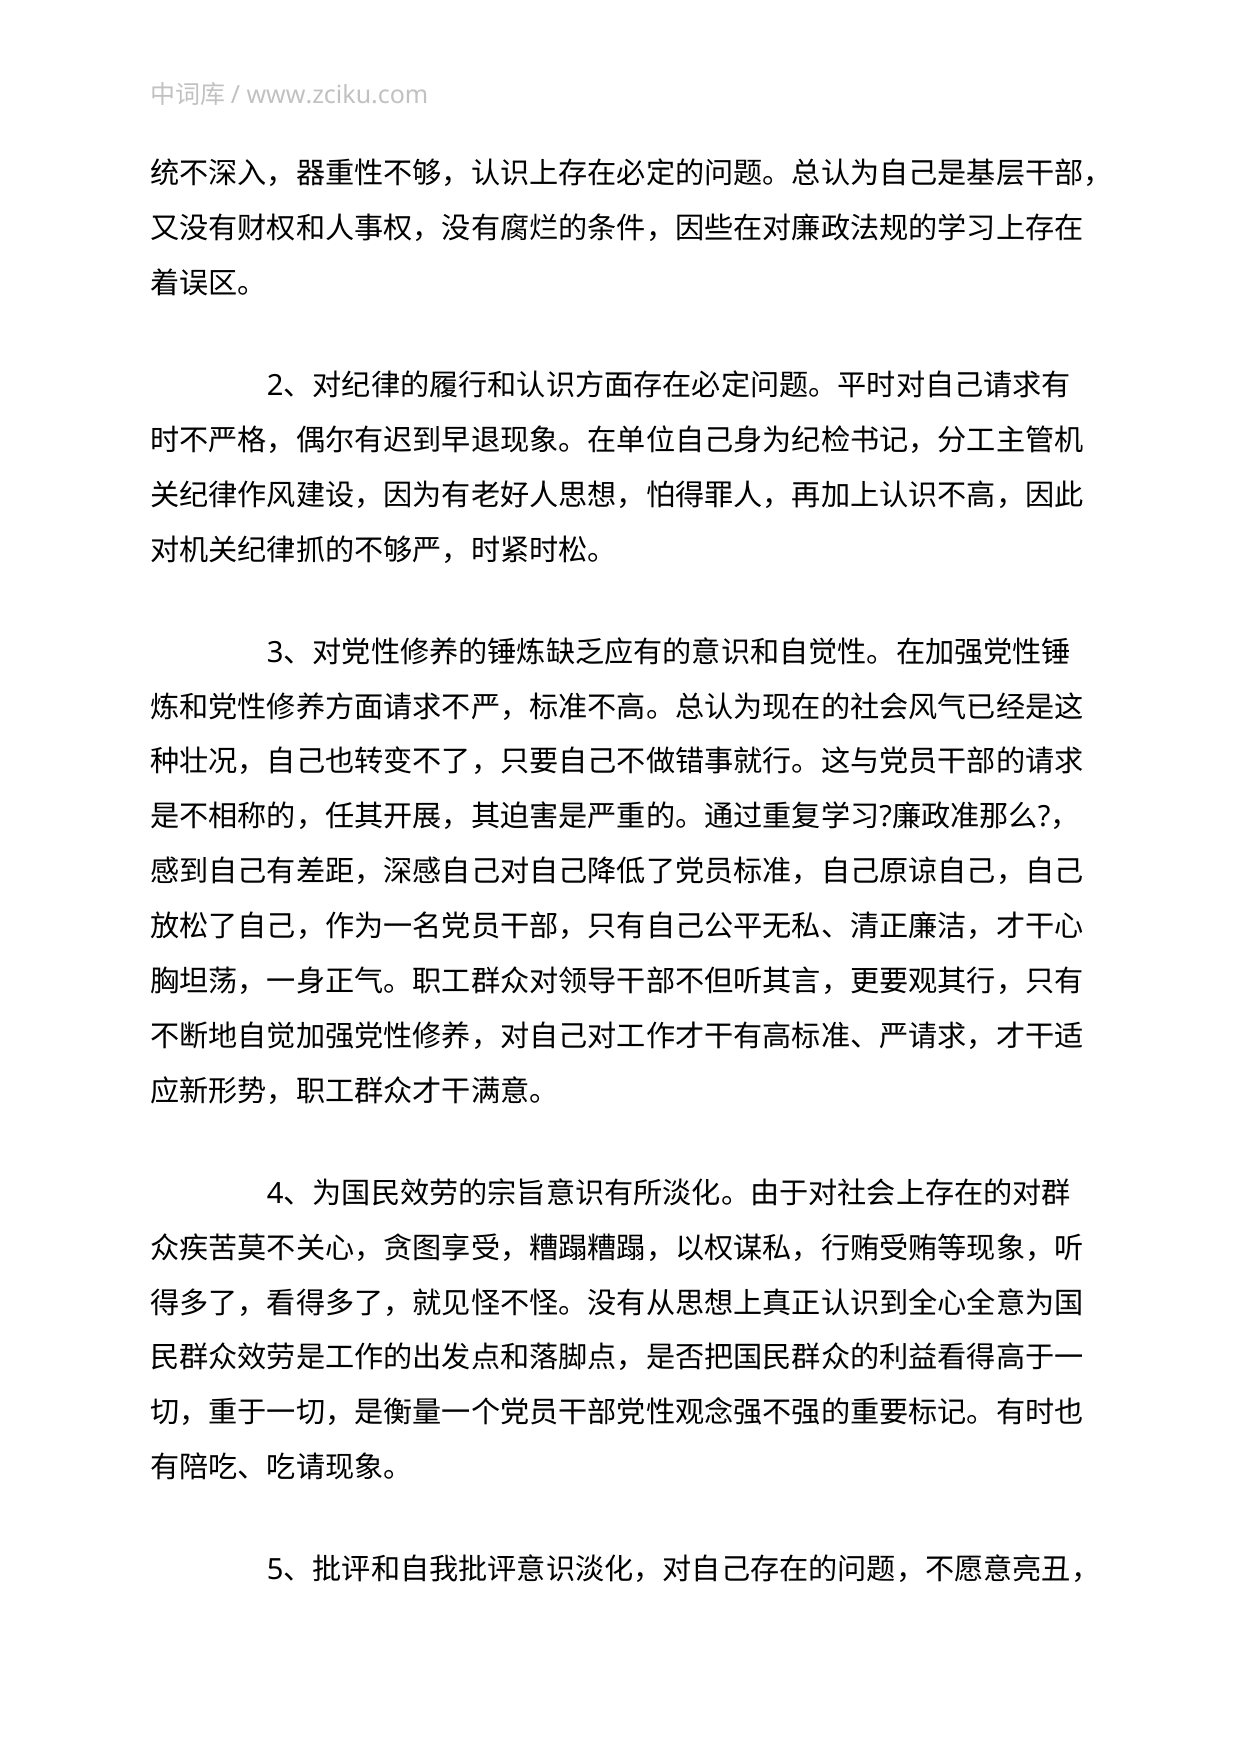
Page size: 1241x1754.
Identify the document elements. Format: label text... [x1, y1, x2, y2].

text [150, 150, 1090, 302]
text 2、对纪律的履行和认识方面存在必定问题。平时对自己请求有时不严格，偶尔有迟到早退现象。在单位自己身为纪检书记，分工主管机关纪律作风建设，因为有老好人思想，怕得罪人，再加上认识不高，因此对机关纪律抓的不够严，时紧时松。 [150, 362, 1090, 569]
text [150, 1546, 1090, 1588]
text 4、为国民效劳的宗旨意识有所淡化。由于对社会上存在的对群众疾苦莫不关心，贪图享受，糟蹋糟蹋，以权谋私，行贿受贿等现象，听得多了，看得多了，就见怪不怪。没有从思想上真正认识到全心全意为国民群众效劳是工作的出发点和落脚点，是否把国民群众的利益看得高于一切，重于一切，是衡量一个党员干部党性观念强不强的重要标记。有时也有陪吃、吃请现象。 [150, 1169, 1090, 1486]
text 3、对党性修养的锤炼缺乏应有的意识和自觉性。在加强党性锤炼和党性修养方面请求不严，标准不高。总认为现在的社会风气已经是这种壮况，自己也转变不了，只要自己不做错事就行。这与党员干部的请求是不相称的，任其开展，其迫害是严重的。通过重复学习?廉政准那么?，感到自己有差距，深感自己对自己降低了党员标准，自己原谅自己，自己放松了自己，作为一名党员干部，只有自己公平无私、清正廉洁，才干心胸坦荡，一身正气。职工群众对领导干部不但听其言，更要观其行，只有不断地自觉加强党性修养，对自己对工作才干有高标准、严请求，才干适应新形势，职工群众才干满意。 [150, 628, 1090, 1110]
